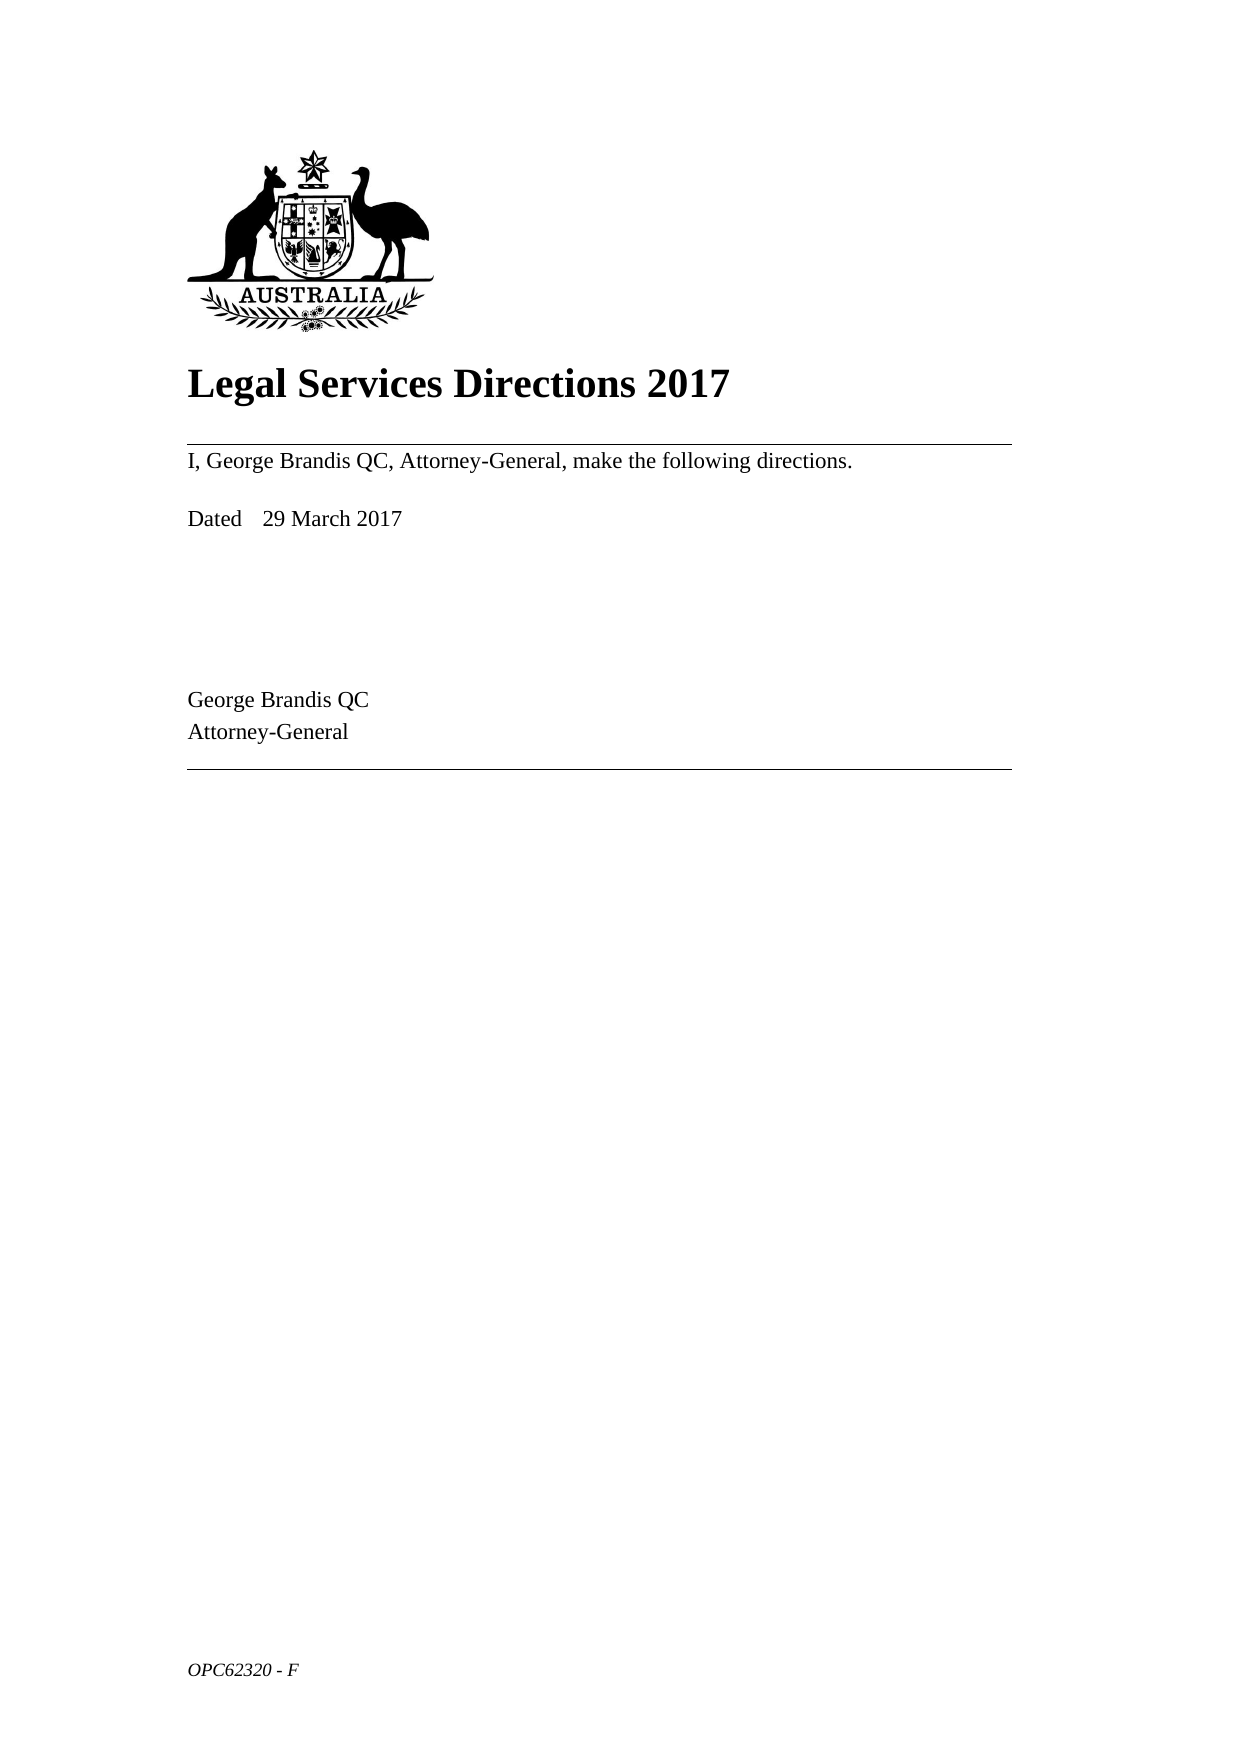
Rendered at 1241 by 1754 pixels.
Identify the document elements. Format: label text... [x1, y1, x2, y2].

text Legal Services Directions 2017 [187, 358, 1053, 406]
text Dated 29 March 2017 [187, 505, 1012, 532]
text George Brandis QC [187, 682, 1012, 713]
text I, George Brandis QC, Attorney-General, make the following directions. [187, 445, 1012, 474]
picture [187, 150, 434, 332]
text Attorney-General [187, 713, 1012, 769]
